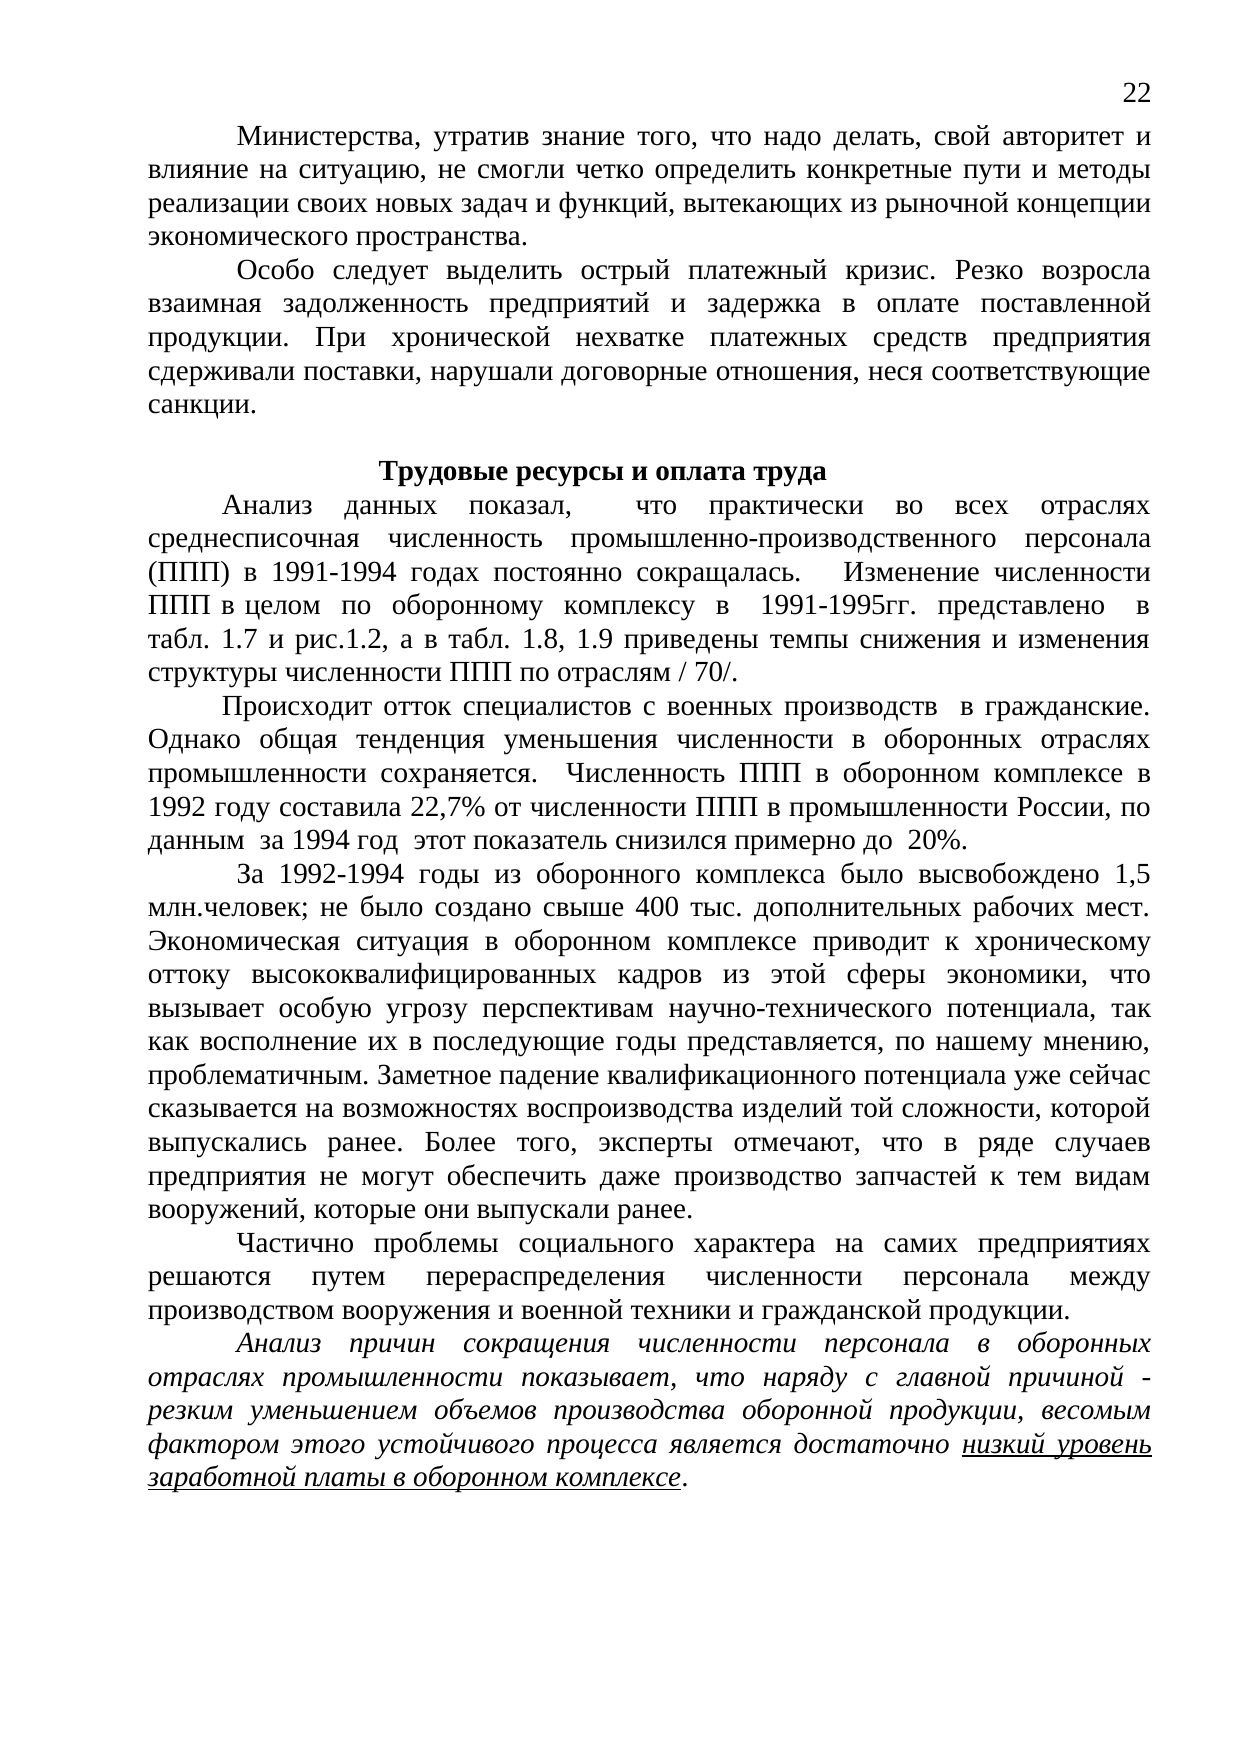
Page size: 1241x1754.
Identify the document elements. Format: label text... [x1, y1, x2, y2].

text Министерства, утратив знание того, что надо делать, свой авторитет и влияние на ситуацию, не смогли четко определить конкретные пути и методы реализации своих новых задач и функций, вытекающих из рыночной концепции экономического пространства. [148, 118, 1152, 252]
text Происходит отток специалистов с военных производств в гражданские. Однако общая тенденция уменьшения численности в оборонных отраслях промышленности сохраняется. Численность ППП в оборонном комплексе в 1992 году составила 22,7% от численности ППП в промышленности России, по данным за 1994 год этот показатель снизился примерно до 20%. [148, 688, 1152, 856]
text За 1992-1994 годы из оборонного комплекса было высвобождено 1,5 млн.человек; не было создано свыше 400 тыс. дополнительных рабочих мест. Экономическая ситуация в оборонном комплексе приводит к хроническому оттоку высококвалифицированных кадров из этой сферы экономики, что вызывает особую угрозу перспективам научно-технического потенциала, так как восполнение их в последующие годы представляется, по нашему мнению, проблематичным. Заметное падение квалификационного потенциала уже сейчас сказывается на возможностях воспроизводства изделий той сложности, которой выпускались ранее. Более того, эксперты отмечают, что в ряде случаев предприятия не могут обеспечить даже производство запчастей к тем видам вооружений, которые они выпускали ранее. [148, 856, 1152, 1225]
text Особо следует выделить острый платежный кризис. Резко возросла взаимная задолженность предприятий и задержка в оплате поставленной продукции. При хронической нехватке платежных средств предприятия сдерживали поставки, нарушали договорные отношения, неся соответствующие санкции. [148, 252, 1152, 420]
text Анализ данных показал, что практически во всех отраслях среднесписочная численность промышленно-производственного персонала (ППП) в 1991-1994 годах постоянно сокращалась. Изменение численности ППП в целом по оборонному комплексу в 1991-1995гг. представлено в табл. 1.7 и рис.1.2, а в табл. 1.8, 1.9 приведены темпы снижения и изменения структуры численности ППП по отраслям / 70/. [148, 487, 1152, 688]
text Анализ причин сокращения численности персонала в оборонных отраслях промышленности показывает, что наряду с главной причиной -резким уменьшением объемов производства оборонной продукции, весомым фактором этого устойчивого процесса является достаточно низкий уровень заработной платы в оборонном комплексе. [148, 1326, 1152, 1493]
text Трудовые ресурсы и оплата труда [148, 453, 1152, 487]
text Частично проблемы социального характера на самих предприятиях решаются путем перераспределения численности персонала между производством вооружения и военной техники и гражданской продукции. [148, 1225, 1152, 1326]
